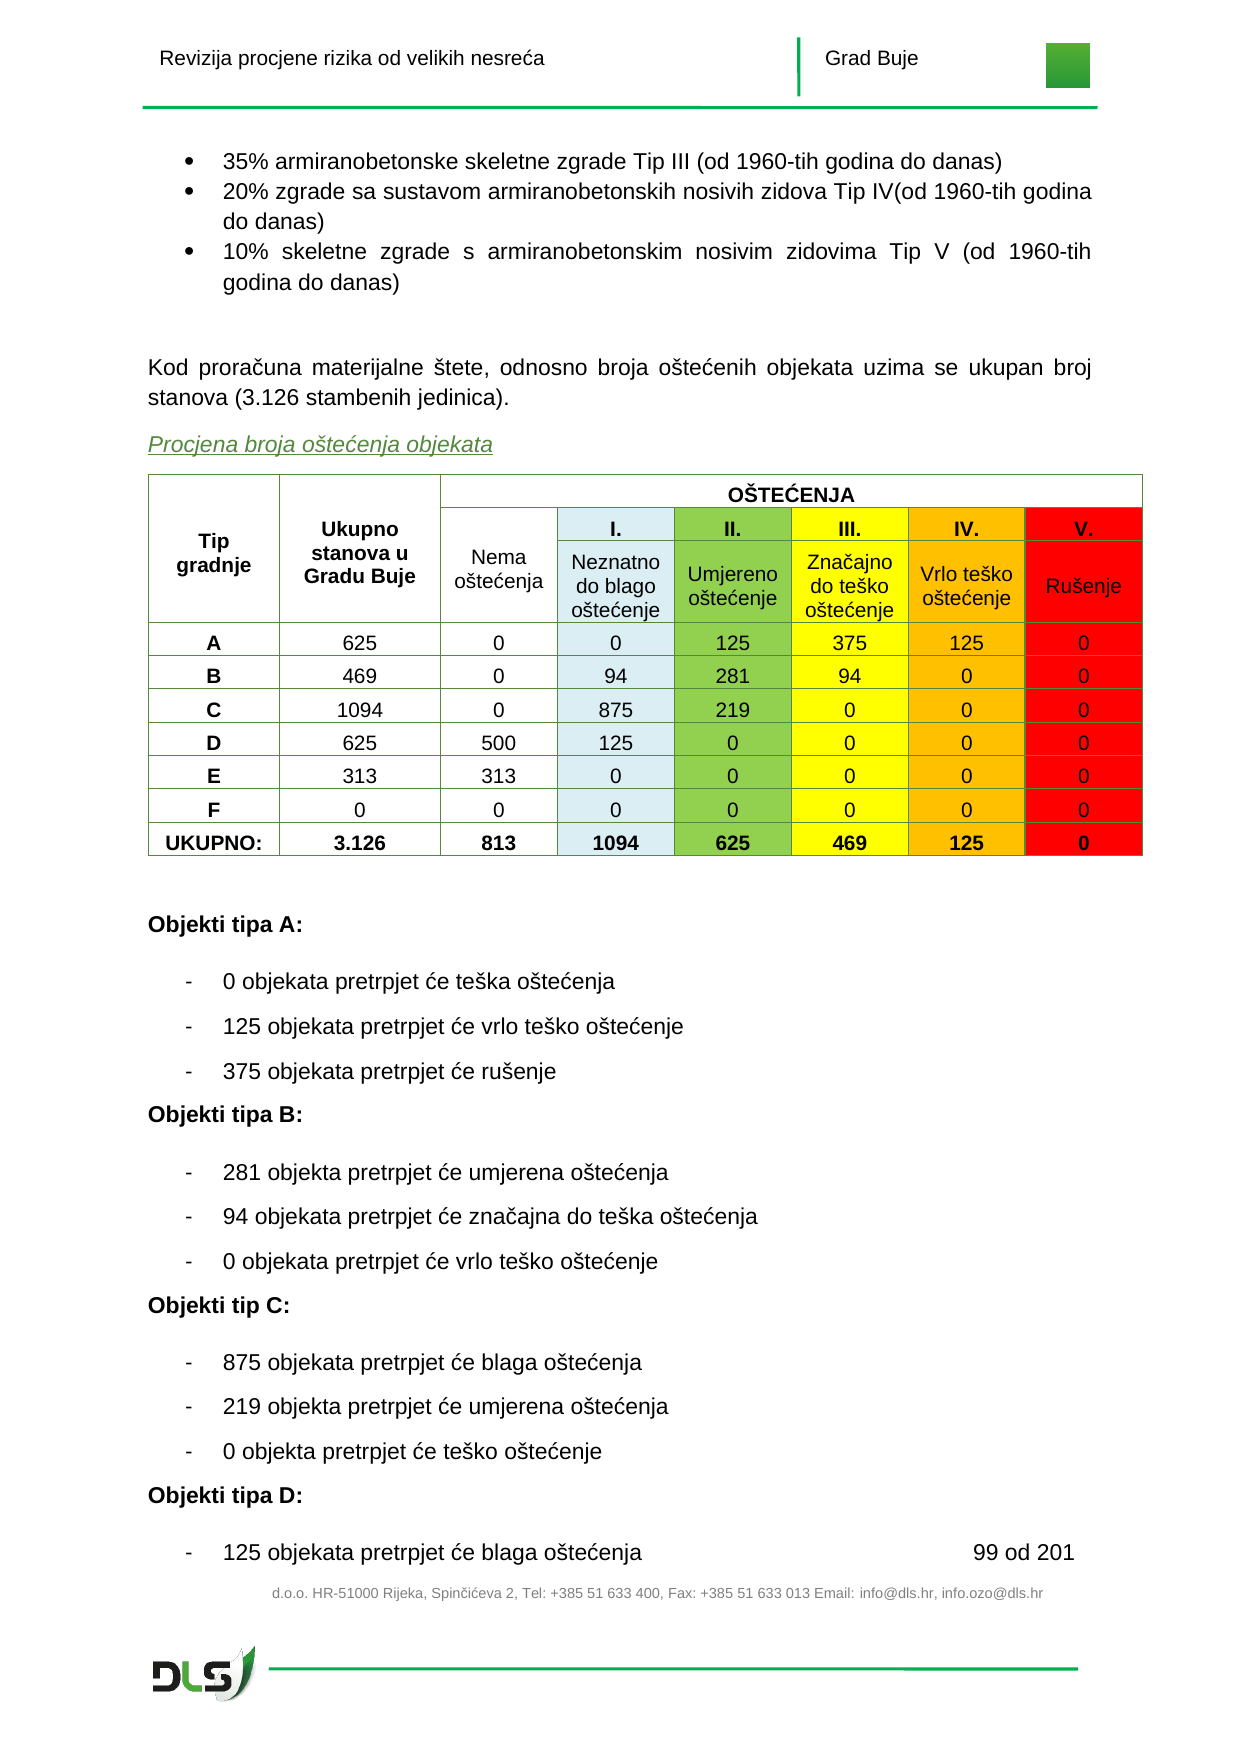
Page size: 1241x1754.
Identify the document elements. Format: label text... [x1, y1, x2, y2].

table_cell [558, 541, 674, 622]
list 219 objekta pretrpjet će umjerena oštećenja [185, 1392, 1092, 1421]
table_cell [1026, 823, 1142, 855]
list 125 objekata pretrpjet će blaga oštećenja [185, 1538, 1092, 1566]
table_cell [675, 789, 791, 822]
list 20% zgrade sa sustavom armiranobetonskih nosivih zidova Tip IV(od 1960-tih godina do danas) [185, 178, 1092, 234]
list 281 objekta pretrpjet će umjerena oštećenja [185, 1158, 1092, 1186]
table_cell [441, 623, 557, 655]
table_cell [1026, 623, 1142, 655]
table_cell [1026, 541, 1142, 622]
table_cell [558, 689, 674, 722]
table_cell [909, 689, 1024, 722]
picture [150, 1643, 257, 1704]
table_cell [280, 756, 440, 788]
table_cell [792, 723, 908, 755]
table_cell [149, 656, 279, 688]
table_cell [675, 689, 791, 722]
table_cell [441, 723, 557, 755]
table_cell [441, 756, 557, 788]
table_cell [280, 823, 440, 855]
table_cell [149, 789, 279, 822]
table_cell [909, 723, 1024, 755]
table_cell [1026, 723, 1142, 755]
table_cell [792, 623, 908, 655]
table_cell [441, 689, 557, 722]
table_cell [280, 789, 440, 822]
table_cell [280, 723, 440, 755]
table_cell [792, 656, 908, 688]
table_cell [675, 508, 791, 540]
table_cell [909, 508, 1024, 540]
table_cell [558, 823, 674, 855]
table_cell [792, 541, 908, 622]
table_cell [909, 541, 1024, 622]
text Procjena broja oštećenja objekata [148, 431, 1092, 457]
list 0 objekta pretrpjet će teško oštećenje [185, 1437, 1092, 1465]
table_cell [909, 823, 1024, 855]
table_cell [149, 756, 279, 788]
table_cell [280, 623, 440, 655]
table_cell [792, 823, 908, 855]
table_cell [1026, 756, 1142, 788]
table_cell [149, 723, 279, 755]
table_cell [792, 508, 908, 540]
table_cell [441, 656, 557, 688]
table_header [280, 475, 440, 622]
list 94 objekata pretrpjet će značajna do teška oštećenja [185, 1202, 1092, 1230]
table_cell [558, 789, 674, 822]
list 375 objekata pretrpjet će rušenje [185, 1057, 1092, 1085]
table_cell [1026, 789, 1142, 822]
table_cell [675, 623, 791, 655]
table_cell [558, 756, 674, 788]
text Objekti tip C: [148, 1292, 1092, 1318]
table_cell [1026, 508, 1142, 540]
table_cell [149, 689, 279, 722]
list 35% armiranobetonske skeletne zgrade Tip III (od 1960-tih godina do danas) [185, 148, 1092, 174]
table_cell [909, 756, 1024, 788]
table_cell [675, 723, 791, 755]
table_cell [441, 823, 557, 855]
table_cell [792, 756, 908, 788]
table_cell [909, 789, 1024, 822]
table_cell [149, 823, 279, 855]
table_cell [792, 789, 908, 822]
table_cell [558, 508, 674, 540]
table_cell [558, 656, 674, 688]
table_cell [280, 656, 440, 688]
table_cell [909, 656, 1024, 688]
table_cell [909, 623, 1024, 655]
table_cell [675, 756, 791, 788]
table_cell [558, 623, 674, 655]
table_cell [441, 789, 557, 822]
list 10% skeletne zgrade s armiranobetonskim nosivim zidovima Tip V (od 1960-tih godina do danas) [185, 238, 1092, 295]
text Objekti tipa D: [148, 1482, 1092, 1508]
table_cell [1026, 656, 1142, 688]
list 0 objekata pretrpjet će vrlo teško oštećenje [185, 1247, 1092, 1275]
list 0 objekata pretrpjet će teška oštećenja [185, 967, 1092, 995]
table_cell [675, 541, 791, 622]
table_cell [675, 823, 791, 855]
picture [1044, 41, 1091, 89]
list 125 objekata pretrpjet će vrlo teško oštećenje [185, 1012, 1092, 1040]
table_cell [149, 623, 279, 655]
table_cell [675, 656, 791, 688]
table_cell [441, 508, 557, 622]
text Kod proračuna materijalne štete, odnosno broja oštećenih objekata uzima se ukupan broj stanova (3.126 stambenih jedinica). [148, 354, 1092, 411]
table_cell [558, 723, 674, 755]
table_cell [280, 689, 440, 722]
text Objekti tipa A: [148, 911, 1092, 938]
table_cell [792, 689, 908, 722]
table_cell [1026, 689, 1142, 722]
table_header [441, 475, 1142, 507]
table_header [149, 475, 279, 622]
list 875 objekata pretrpjet će blaga oštećenja [185, 1348, 1092, 1376]
text Objekti tipa B: [148, 1101, 1092, 1128]
